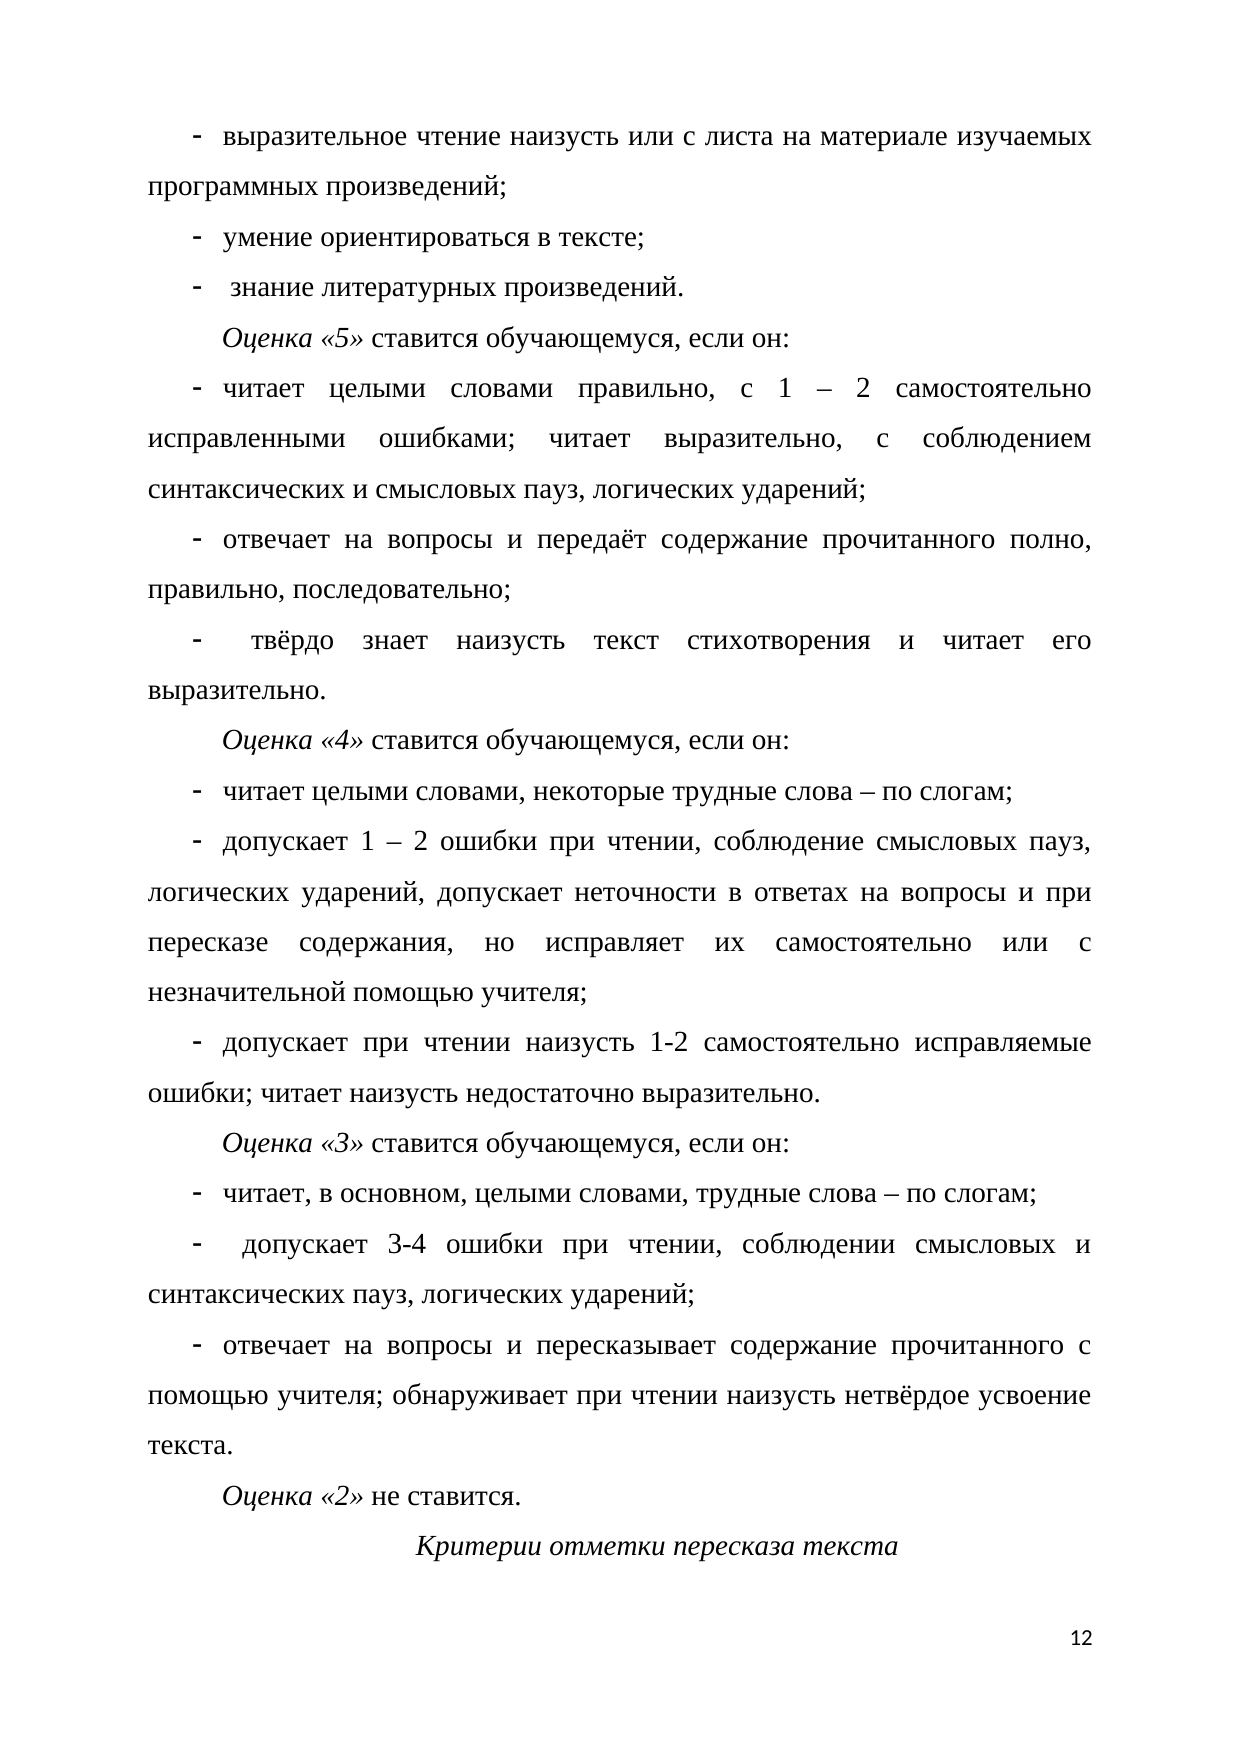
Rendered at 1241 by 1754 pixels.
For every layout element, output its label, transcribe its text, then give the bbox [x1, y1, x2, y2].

list выразительное чтение наизусть или с листа на материале изучаемых программных произведений; [148, 118, 1092, 202]
text Оценка «2» не ставится. [148, 1478, 1092, 1511]
text Оценка «5» ставится обучающемуся, если он: [148, 320, 1092, 353]
list допускает 3-4 ошибки при чтении, соблюдении смысловых и синтаксических пауз, логических ударений; [148, 1226, 1092, 1310]
list читает целыми словами, некоторые трудные слова – по слогам; [148, 773, 1092, 806]
list читает, в основном, целыми словами, трудные слова – по слогам; [148, 1176, 1092, 1209]
list знание литературных произведений. [148, 269, 1092, 303]
list допускает при чтении наизусть 1-2 самостоятельно исправляемые ошибки; читает наизусть недостаточно выразительно. [148, 1024, 1092, 1108]
text Оценка «3» ставится обучающемуся, если он: [148, 1125, 1092, 1159]
list умение ориентироваться в тексте; [148, 219, 1092, 252]
text Оценка «4» ставится обучающемуся, если он: [148, 722, 1092, 756]
list отвечает на вопросы и передаёт содержание прочитанного полно, правильно, последовательно; [148, 521, 1092, 605]
list читает целыми словами правильно, с 1 – 2 самостоятельно исправленными ошибками; читает выразительно, с соблюдением синтаксических и смысловых пауз, логических ударений; [148, 370, 1092, 504]
list твёрдо знает наизусть текст стихотворения и читает его выразительно. [148, 622, 1092, 706]
list допускает 1 – 2 ошибки при чтении, соблюдение смысловых пауз, логических ударений, допускает неточности в ответах на вопросы и при пересказе содержания, но исправляет их самостоятельно или с незначительной помощью учителя; [148, 823, 1092, 1008]
list отвечает на вопросы и пересказывает содержание прочитанного с помощью учителя; обнаруживает при чтении наизусть нетвёрдое усвоение текста. [148, 1327, 1092, 1461]
text Критерии отметки пересказа текста [148, 1528, 1092, 1562]
